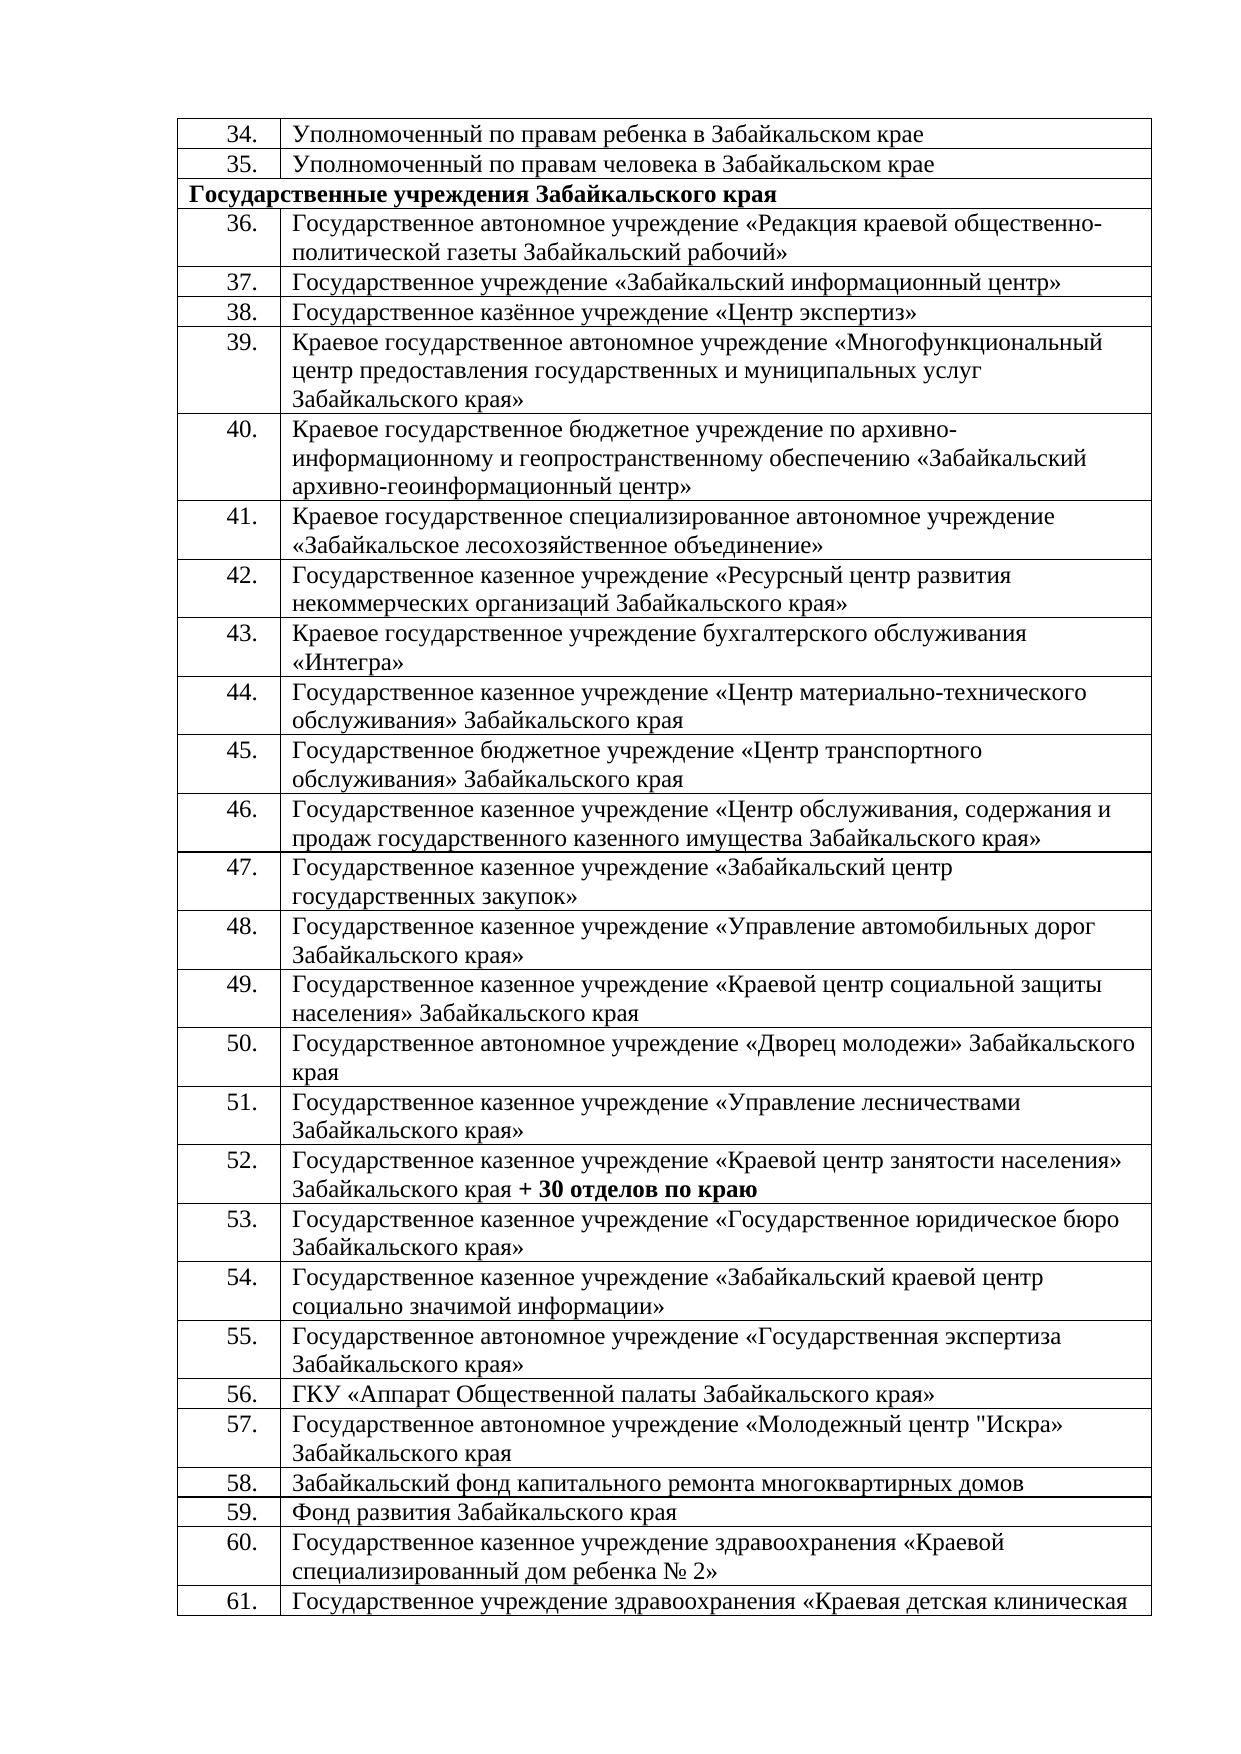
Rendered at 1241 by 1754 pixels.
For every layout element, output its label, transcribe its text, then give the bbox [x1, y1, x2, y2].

table_cell Краевое государственное учреждение бухгалтерского обслуживания «Интегра» [281, 618, 1151, 676]
table_cell Государственное бюджетное учреждение «Центр транспортного обслуживания» Забайкальского края [281, 735, 1151, 793]
table_cell Фонд развития Забайкальского края [281, 1498, 1151, 1526]
table_cell ГКУ «Аппарат Общественной палаты Забайкальского края» [281, 1379, 1151, 1408]
table_cell [178, 1087, 280, 1144]
table_cell Государственное казенное учреждение «Центр обслуживания, содержания и продаж государственного казенного имущества Забайкальского края» [281, 794, 1151, 851]
table_cell Государственное казенное учреждение «Забайкальский центр государственных закупок» [281, 853, 1151, 910]
table_cell Государственное казенное учреждение «Краевой центр социальной защиты населения» Забайкальского края [281, 970, 1151, 1027]
table_cell [178, 911, 280, 968]
table_cell [178, 970, 280, 1027]
table_cell [178, 1527, 280, 1585]
table_cell [178, 297, 280, 326]
table_cell Уполномоченный по правам ребенка в Забайкальском крае [281, 119, 1151, 148]
table_cell Государственное казенное учреждение «Ресурсный центр развития некоммерческих организаций Забайкальского края» [281, 560, 1151, 617]
table_cell [178, 677, 280, 734]
table_cell [178, 1586, 280, 1614]
table_cell [178, 1145, 280, 1203]
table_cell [281, 1586, 1151, 1614]
table_cell [178, 414, 280, 500]
table_cell [178, 1204, 280, 1261]
table_cell Государственное казённое учреждение «Центр экспертиз» [281, 297, 1151, 326]
table_cell [178, 267, 280, 296]
table_cell [178, 853, 280, 910]
table_cell Забайкальский фонд капитального ремонта многоквартирных домов [281, 1468, 1151, 1496]
table_cell [178, 209, 280, 266]
table_cell [178, 1028, 280, 1086]
table_cell Государственное казенное учреждение здравоохранения «Краевой специализированный дом ребенка № 2» [281, 1527, 1151, 1585]
table_cell [178, 794, 280, 851]
table_cell Государственное автономное учреждение «Государственная экспертиза Забайкальского края» [281, 1321, 1151, 1378]
table_cell [178, 119, 280, 148]
table_cell Государственное автономное учреждение «Дворец молодежи» Забайкальского края [281, 1028, 1151, 1086]
table_cell Государственное казенное учреждение «Центр материально-технического обслуживания» Забайкальского края [281, 677, 1151, 734]
table_cell Краевое государственное автономное учреждение «Многофункциональный центр предоставления государственных и муниципальных услуг Забайкальского края» [281, 327, 1151, 413]
table_cell [178, 618, 280, 676]
table_cell Государственное казенное учреждение «Государственное юридическое бюро Забайкальского края» [281, 1204, 1151, 1261]
table_cell Государственное казенное учреждение «Краевой центр занятости населения» Забайкальского края + 30 отделов по краю [281, 1145, 1151, 1203]
table_cell Государственное казенное учреждение «Управление автомобильных дорог Забайкальского края» [281, 911, 1151, 968]
table_cell Государственное учреждение «Забайкальский информационный центр» [281, 267, 1151, 296]
table_cell Государственные учреждения Забайкальского края [178, 179, 1151, 207]
table_cell [178, 735, 280, 793]
table_cell Краевое государственное специализированное автономное учреждение «Забайкальское лесохозяйственное объединение» [281, 501, 1151, 559]
table_cell Уполномоченный по правам человека в Забайкальском крае [281, 149, 1151, 178]
table_cell [178, 501, 280, 559]
table_cell [178, 1468, 280, 1496]
table_cell Государственное казенное учреждение «Забайкальский краевой центр социально значимой информации» [281, 1262, 1151, 1320]
table_cell [178, 149, 280, 178]
table_cell [178, 560, 280, 617]
table_cell [178, 1379, 280, 1408]
table_cell [178, 327, 280, 413]
table_cell Краевое государственное бюджетное учреждение по архивно-информационному и геопространственному обеспечению «Забайкальский архивно-геоинформационный центр» [281, 414, 1151, 500]
table_cell [178, 1498, 280, 1526]
table_cell [178, 1409, 280, 1467]
table_cell Государственное казенное учреждение «Управление лесничествами Забайкальского края» [281, 1087, 1151, 1144]
table_cell [178, 1262, 280, 1320]
table_cell Государственное автономное учреждение «Молодежный центр "Искра» Забайкальского края [281, 1409, 1151, 1467]
table_cell Государственное автономное учреждение «Редакция краевой общественно-политической газеты Забайкальский рабочий» [281, 209, 1151, 266]
table_cell [178, 1321, 280, 1378]
